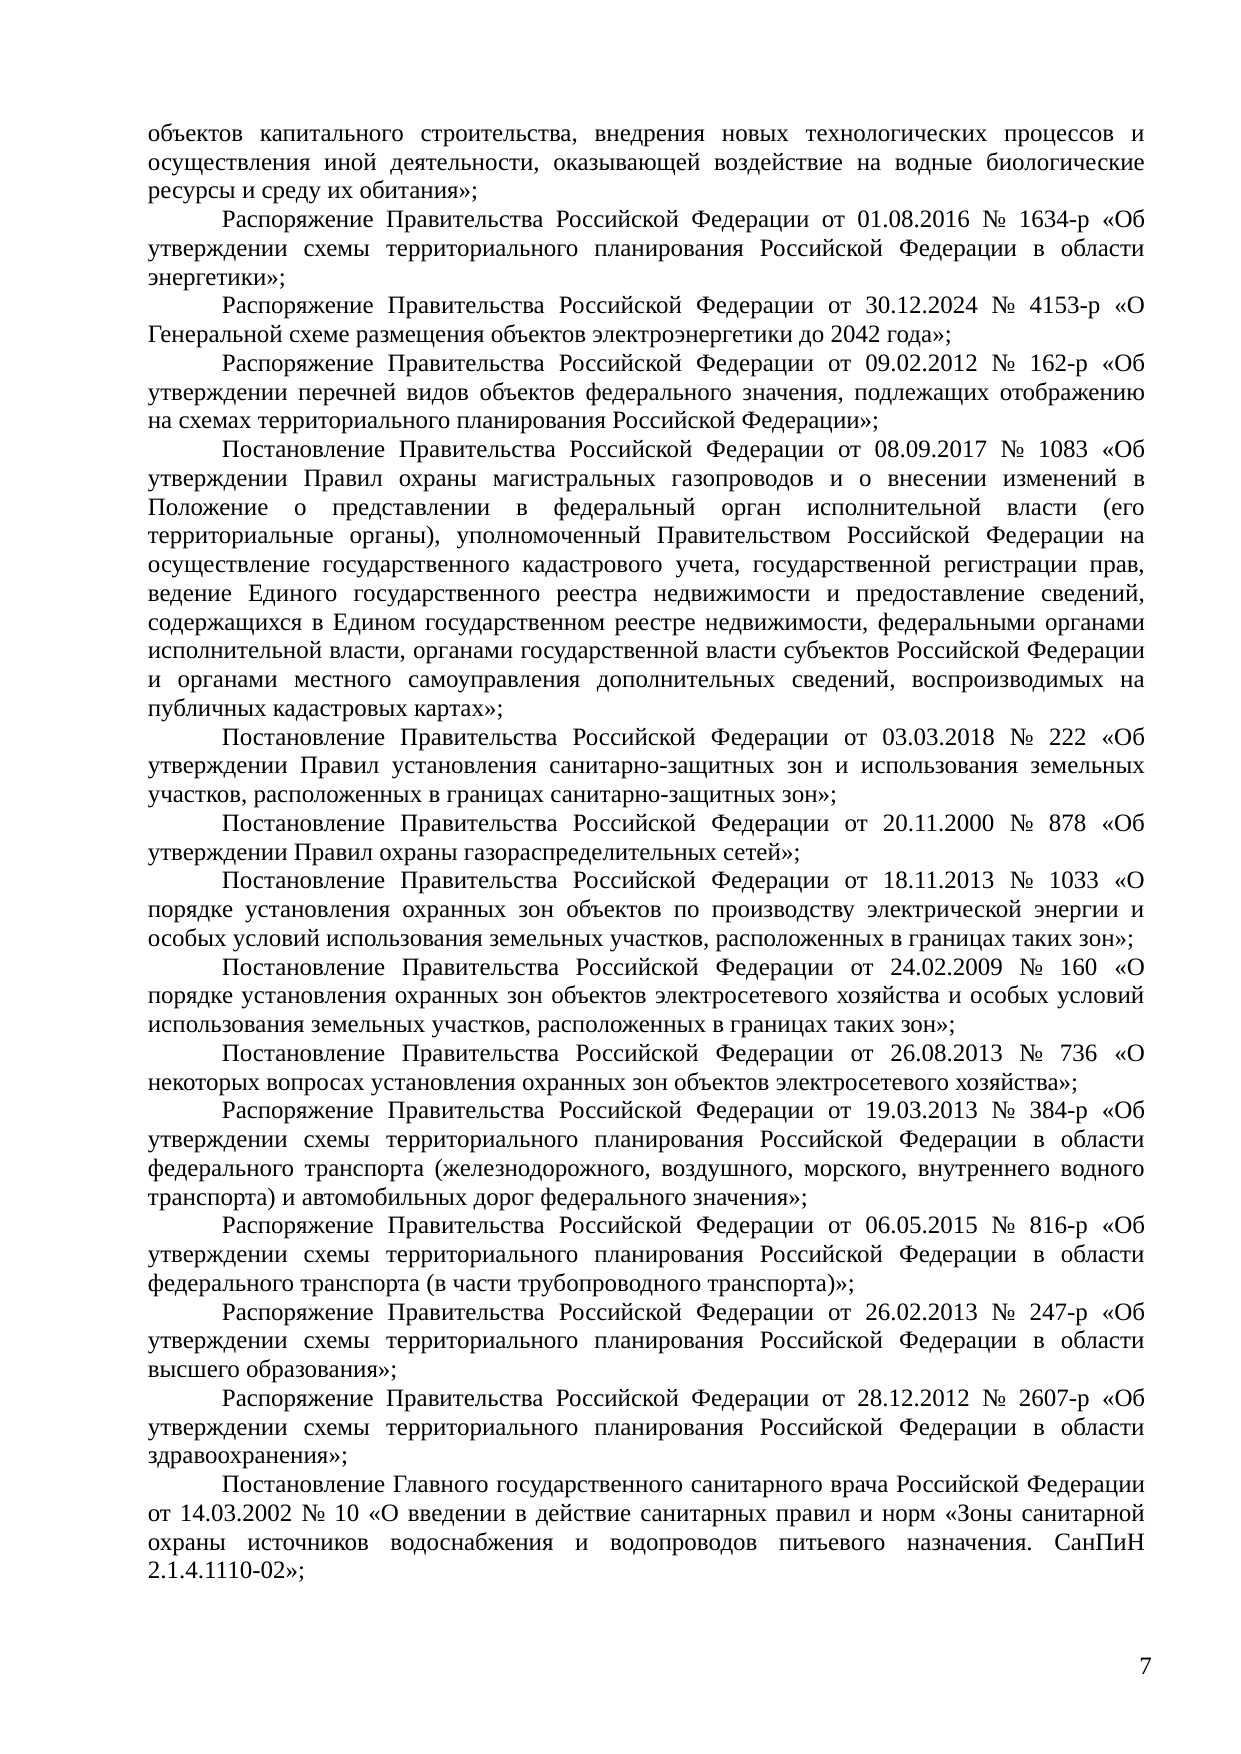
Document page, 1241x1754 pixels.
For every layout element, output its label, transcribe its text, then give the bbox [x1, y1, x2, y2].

text Распоряжение Правительства Российской Федерации от 28.12.2012 № 2607-р «Об утверждении схемы территориального планирования Российской Федерации в области здравоохранения»; [148, 1383, 1146, 1469]
text Распоряжение Правительства Российской Федерации от 19.03.2013 № 384-р «Об утверждении схемы территориального планирования Российской Федерации в области федерального транспорта (железнодорожного, воздушного, морского, внутреннего водного транспорта) и автомобильных дорог федерального значения»; [148, 1096, 1146, 1211]
text Распоряжение Правительства Российской Федерации от 01.08.2016 № 1634-р «Об утверждении схемы территориального планирования Российской Федерации в области энергетики»; [148, 204, 1146, 291]
text Распоряжение Правительства Российской Федерации от 06.05.2015 № 816-р «Об утверждении схемы территориального планирования Российской Федерации в области федерального транспорта (в части трубопроводного транспорта)»; [148, 1211, 1146, 1297]
text Распоряжение Правительства Российской Федерации от 26.02.2013 № 247-р «Об утверждении схемы территориального планирования Российской Федерации в области высшего образования»; [148, 1297, 1146, 1383]
text Постановление Правительства Российской Федерации от 18.11.2013 № 1033 «О порядке установления охранных зон объектов по производству электрической энергии и особых условий использования земельных участков, расположенных в границах таких зон»; [148, 866, 1146, 952]
text Постановление Правительства Российской Федерации от 08.09.2017 № 1083 «Об утверждении Правил охраны магистральных газопроводов и о внесении изменений в Положение о представлении в федеральный орган исполнительной власти (его территориальные органы), уполномоченный Правительством Российской Федерации на осуществление государственного кадастрового учета, государственной регистрации прав, ведение Единого государственного реестра недвижимости и предоставление сведений, содержащихся в Едином государственном реестре недвижимости, федеральными органами исполнительной власти, органами государственной власти субъектов Российской Федерации и органами местного самоуправления дополнительных сведений, воспроизводимых на публичных кадастровых картах»; [148, 434, 1146, 722]
text Постановление Правительства Российской Федерации от 26.08.2013 № 736 «О некоторых вопросах установления охранных зон объектов электросетевого хозяйства»; [148, 1038, 1146, 1096]
text Постановление Правительства Российской Федерации от 20.11.2000 № 878 «Об утверждении Правил охраны газораспределительных сетей»; [148, 808, 1146, 866]
text Постановление Главного государственного санитарного врача Российской Федерации от 14.03.2002 № 10 «О введении в действие санитарных правил и норм «Зоны санитарной охраны источников водоснабжения и водопроводов питьевого назначения. СанПиН 2.1.4.1110-02»; [148, 1469, 1146, 1584]
text Постановление Правительства Российской Федерации от 03.03.2018 № 222 «Об утверждении Правил установления санитарно-защитных зон и использования земельных участков, расположенных в границах санитарно-защитных зон»; [148, 722, 1146, 808]
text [148, 118, 1146, 204]
text Распоряжение Правительства Российской Федерации от 09.02.2012 № 162-р «Об утверждении перечней видов объектов федерального значения, подлежащих отображению на схемах территориального планирования Российской Федерации»; [148, 348, 1146, 434]
text Распоряжение Правительства Российской Федерации от 30.12.2024 № 4153-р «О Генеральной схеме размещения объектов электроэнергетики до 2042 года»; [148, 291, 1146, 348]
text Постановление Правительства Российской Федерации от 24.02.2009 № 160 «О порядке установления охранных зон объектов электросетевого хозяйства и особых условий использования земельных участков, расположенных в границах таких зон»; [148, 952, 1146, 1038]
